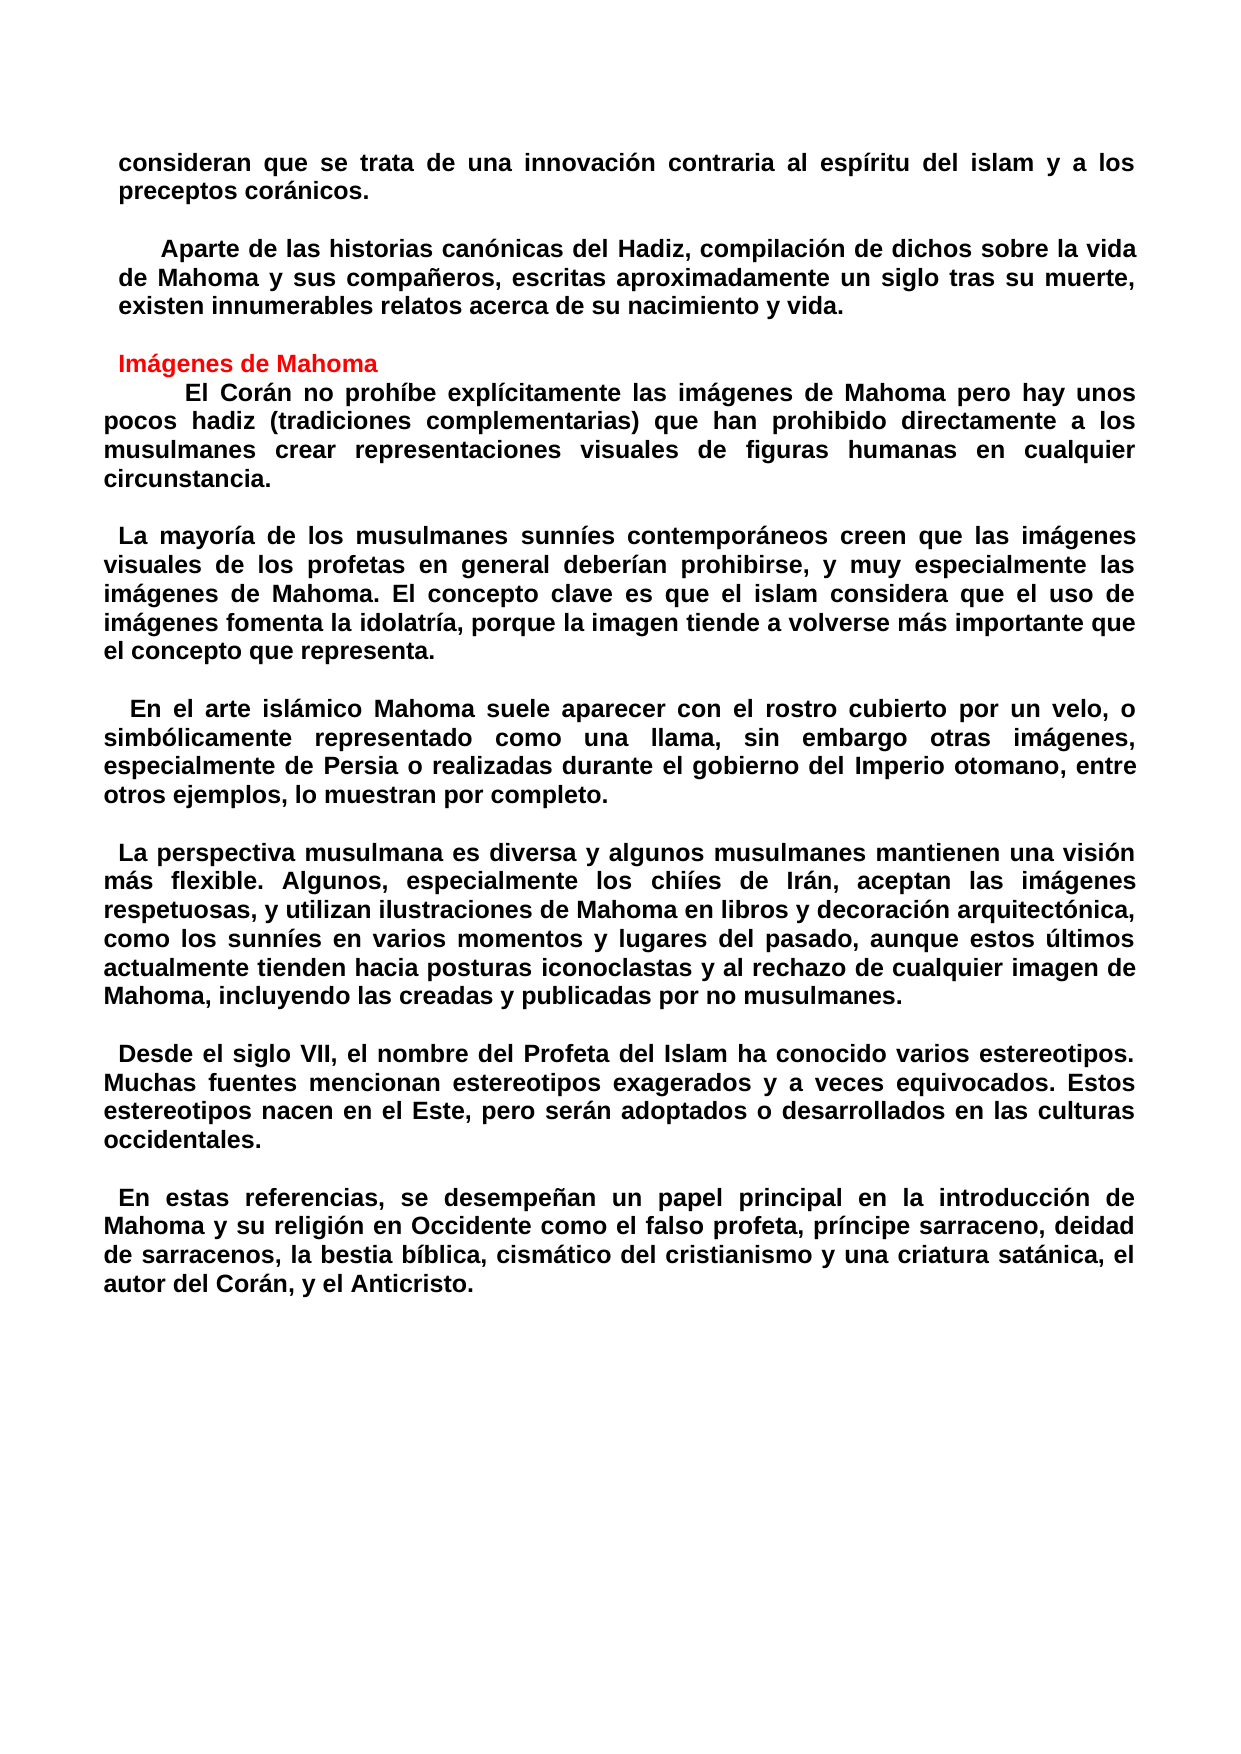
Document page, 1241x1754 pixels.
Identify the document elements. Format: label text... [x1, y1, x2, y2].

text En el arte islámico Mahoma suele aparecer con el rostro cubierto por un velo, o simbólicamente representado como una llama, sin embargo otras imágenes, especialmente de Persia o realizadas durante el gobierno del Imperio otomano, entre otros ejemplos, lo muestran por completo. [103, 694, 1137, 809]
text Imágenes de Mahoma [103, 349, 1137, 378]
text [118, 148, 1137, 205]
text En estas referencias, se desempeñan un papel principal en la introducción de Mahoma y su religión en Occidente como el falso profeta, príncipe sarraceno, deidad de sarracenos, la bestia bíblica, cismático del cristianismo y una criatura satánica, el autor del Corán, y el Anticristo. [103, 1183, 1137, 1298]
text Aparte de las historias canónicas del Hadiz, compilación de dichos sobre la vida de Mahoma y sus compañeros, escritas aproximadamente un siglo tras su muerte, existen innumerables relatos acerca de su nacimiento y vida. [118, 234, 1137, 320]
text El Corán no prohíbe explícitamente las imágenes de Mahoma pero hay unos pocos hadiz (tradiciones complementarias) que han prohibido directamente a los musulmanes crear representaciones visuales de figuras humanas en cualquier circunstancia. [103, 378, 1137, 493]
text Desde el siglo VII, el nombre del Profeta del Islam ha conocido varios estereotipos. Muchas fuentes mencionan estereotipos exagerados y a veces equivocados. Estos estereotipos nacen en el Este, pero serán adoptados o desarrollados en las culturas occidentales. [103, 1039, 1137, 1154]
text La perspectiva musulmana es diversa y algunos musulmanes mantienen una visión más flexible. Algunos, especialmente los chiíes de Irán, aceptan las imágenes respetuosas, y utilizan ilustraciones de Mahoma en libros y decoración arquitectónica, como los sunníes en varios momentos y lugares del pasado, aunque estos últimos actualmente tienden hacia posturas iconoclastas y al rechazo de cualquier imagen de Mahoma, incluyendo las creadas y publicadas por no musulmanes. [103, 838, 1137, 1010]
text La mayoría de los musulmanes sunníes contemporáneos creen que las imágenes visuales de los profetas en general deberían prohibirse, y muy especialmente las imágenes de Mahoma. El concepto clave es que el islam considera que el uso de imágenes fomenta la idolatría, porque la imagen tiende a volverse más importante que el concepto que representa. [103, 521, 1137, 665]
